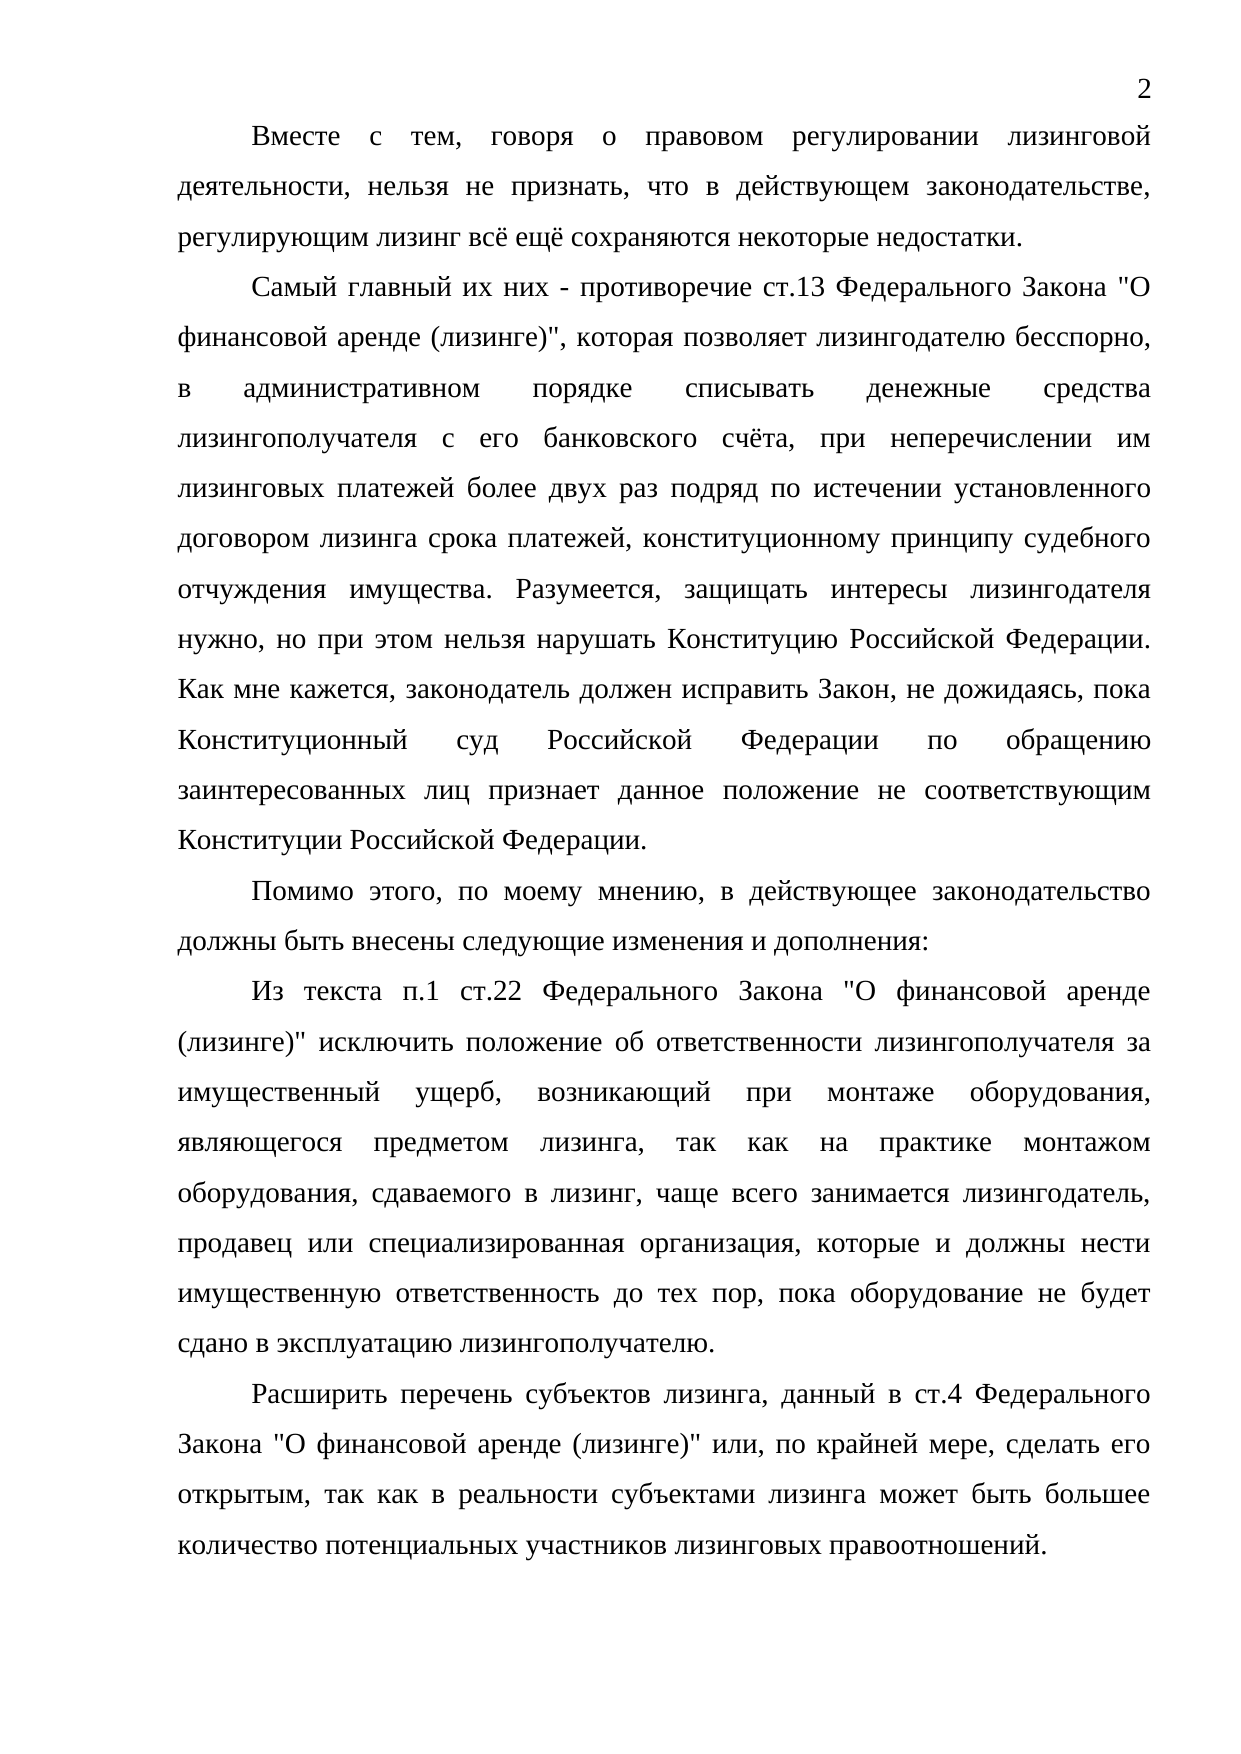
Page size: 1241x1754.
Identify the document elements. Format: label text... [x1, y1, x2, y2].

text Помимо этого, по моему мнению, в действующее законодательство должны быть внесены следующие изменения и дополнения: [177, 873, 1152, 957]
text Вместе с тем, говоря о правовом регулировании лизинговой деятельности, нельзя не признать, что в действующем законодательстве, регулирующим лизинг всё ещё сохраняются некоторые недостатки. [177, 118, 1152, 252]
text Из текста п.1 ст.22 Федерального Закона "О финансовой аренде (лизинге)" исключить положение об ответственности лизингополучателя за имущественный ущерб, возникающий при монтаже оборудования, являющегося предметом лизинга, так как на практике монтажом оборудования, сдаваемого в лизинг, чаще всего занимается лизингодатель, продавец или специализированная организация, которые и должны нести имущественную ответственность до тех пор, пока оборудование не будет сдано в эксплуатацию лизингополучателю. [177, 973, 1152, 1359]
text Расширить перечень субъектов лизинга, данный в ст.4 Федерального Закона "О финансовой аренде (лизинге)" или, по крайней мере, сделать его открытым, так как в реальности субъектами лизинга может быть большее количество потенциальных участников лизинговых правоотношений. [177, 1376, 1152, 1560]
text Самый главный их них - противоречие ст.13 Федерального Закона "О финансовой аренде (лизинге)", которая позволяет лизингодателю бесспорно, в административном порядке списывать денежные средства лизингополучателя с его банковского счёта, при неперечислении им лизинговых платежей более двух раз подряд по истечении установленного договором лизинга срока платежей, конституционному принципу судебного отчуждения имущества. Разумеется, защищать интересы лизингодателя нужно, но при этом нельзя нарушать Конституцию Российской Федерации. Как мне кажется, законодатель должен исправить Закон, не дожидаясь, пока Конституционный суд Российской Федерации по обращению заинтересованных лиц признает данное положение не соответствующим Конституции Российской Федерации. [177, 269, 1152, 856]
